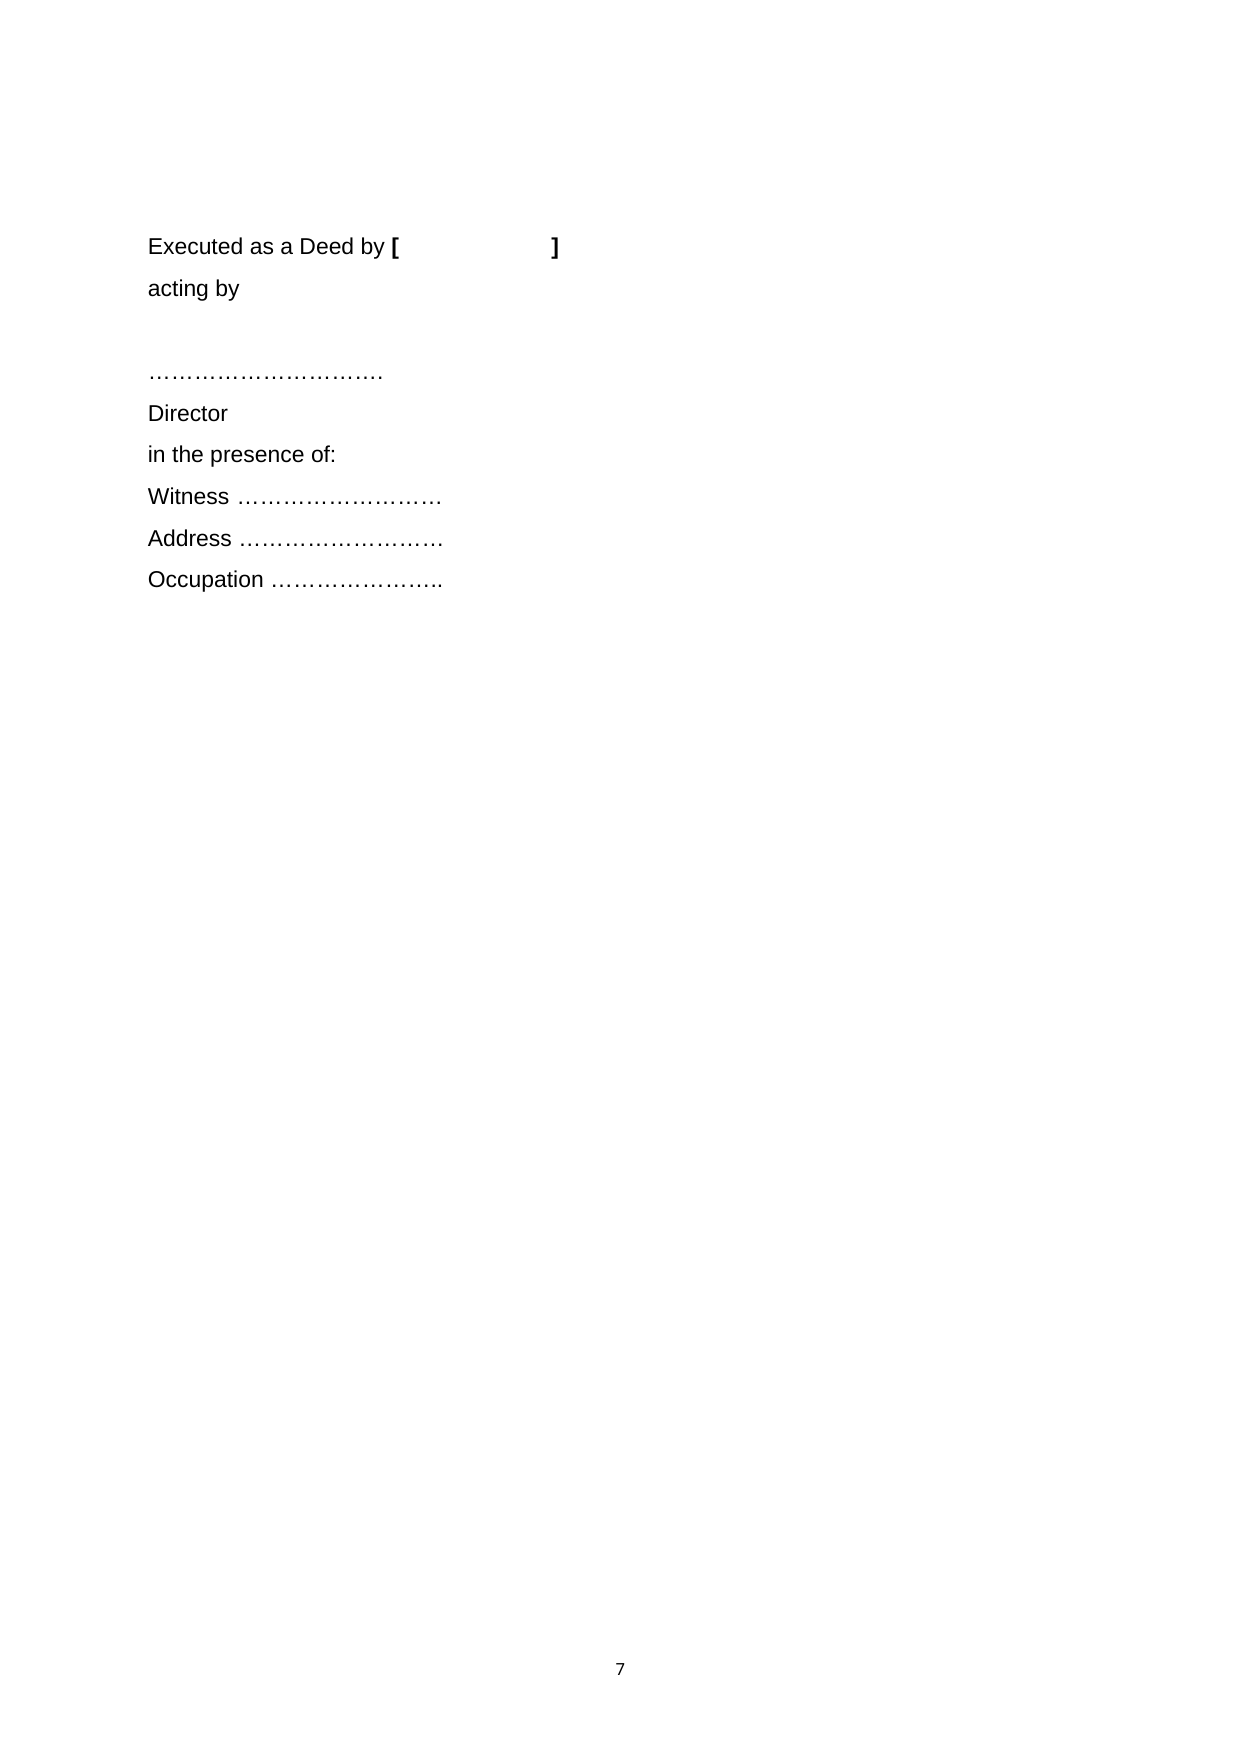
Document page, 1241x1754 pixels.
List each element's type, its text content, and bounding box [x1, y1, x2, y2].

text …………………………. [148, 356, 1092, 385]
text Address ……………………… [148, 523, 1092, 552]
text acting by [148, 273, 1092, 302]
text Director [148, 398, 1092, 427]
text Witness ……………………… [148, 481, 1092, 510]
text Executed as a Deed by [ ] [148, 231, 1092, 260]
text in the presence of: [148, 439, 1092, 468]
text Occupation ………………….. [148, 564, 1092, 593]
